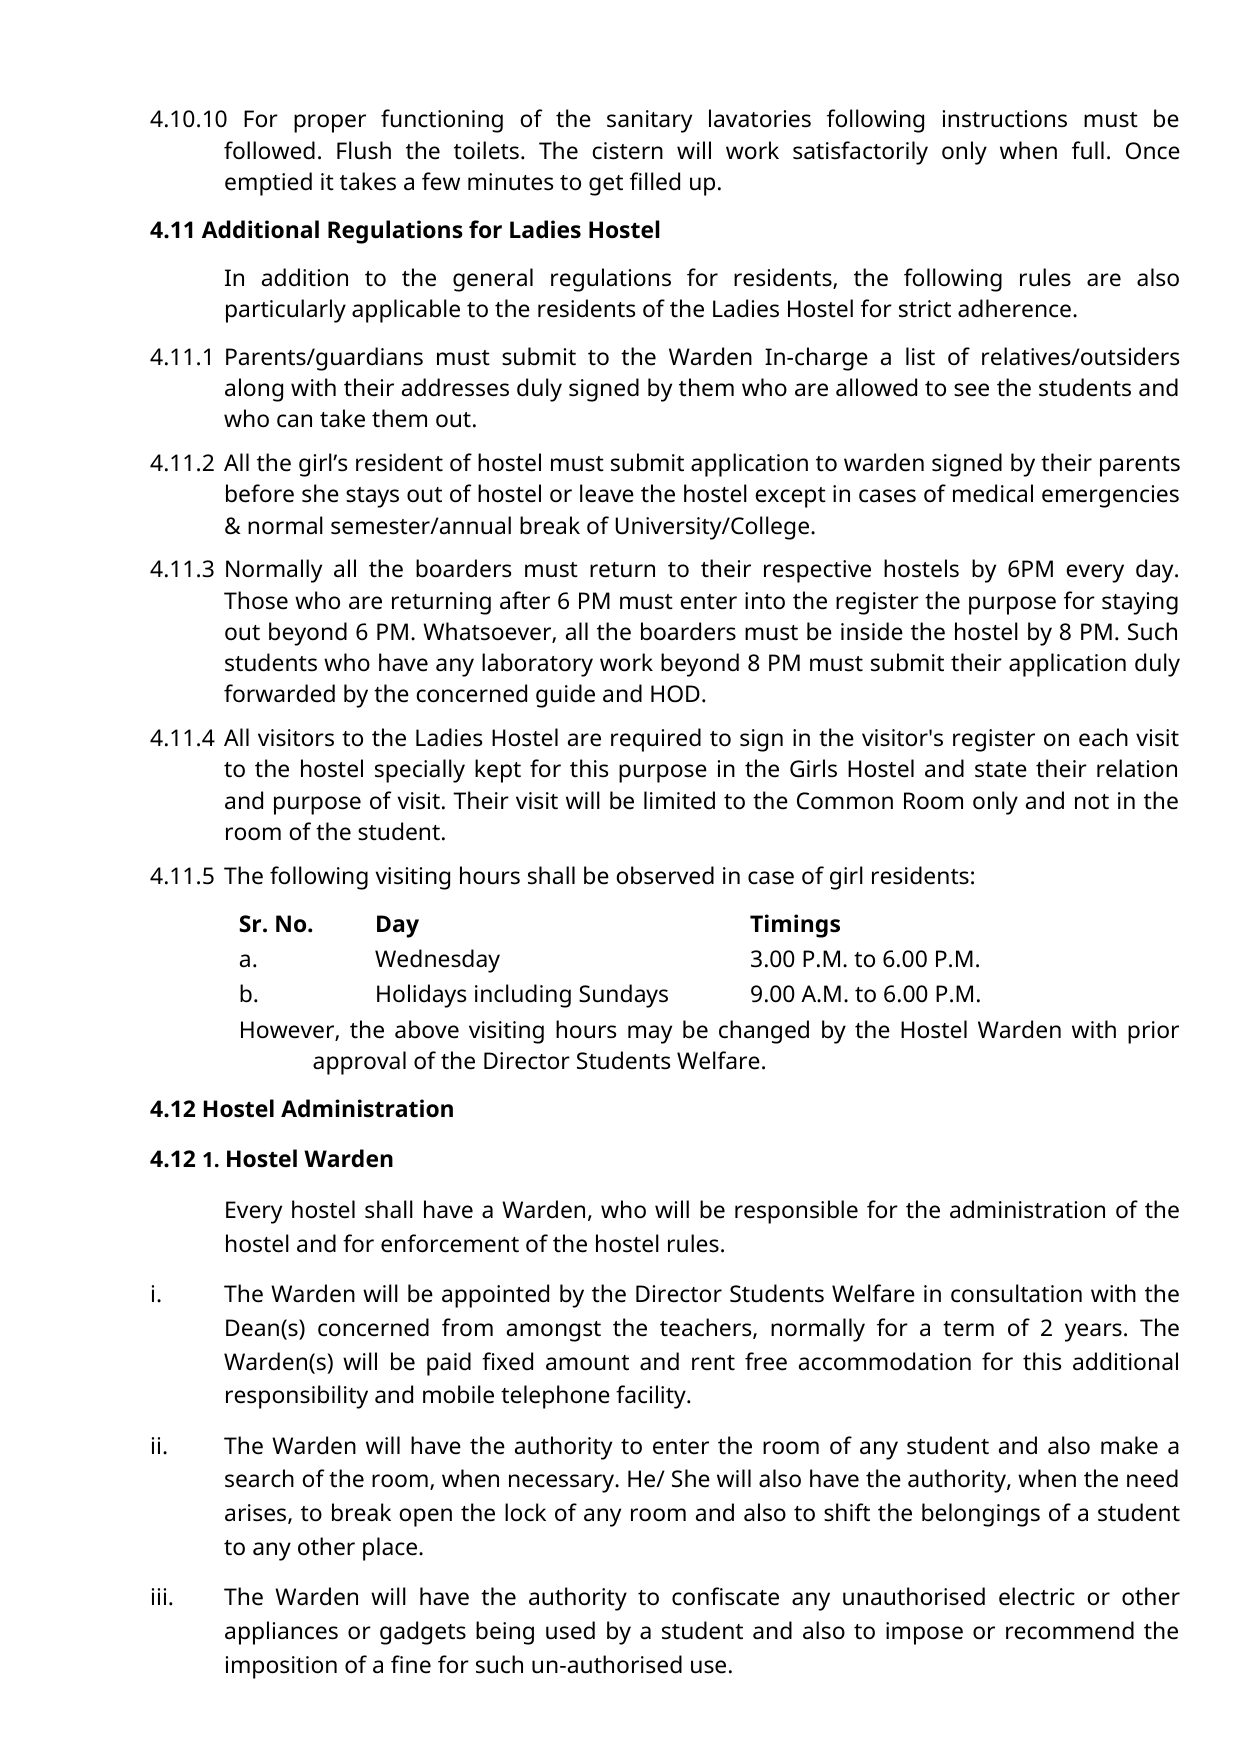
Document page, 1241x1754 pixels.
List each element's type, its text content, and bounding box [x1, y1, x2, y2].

text 4.11.4 All visitors to the Ladies Hostel are required to sign in the visitor's register on each visit to the hostel specially kept for this purpose in the Girls Hostel and state their relation and purpose of visit. Their visit will be limited to the Common Room only and not in the room of the student. [150, 722, 1181, 847]
text ii. The Warden will have the authority to enter the room of any student and also make a search of the room, when necessary. He/ She will also have the authority, when the need arises, to break open the lock of any room and also to shift the belongings of a student to any other place. [150, 1430, 1181, 1562]
text 4.10.10 For proper functioning of the sanitary lavatories following instructions must be followed. Flush the toilets. The cistern will work satisfactorily only when full. Once emptied it takes a few minutes to get filled up. [150, 103, 1181, 197]
text Every hostel shall have a Warden, who will be responsible for the administration of the hostel and for enforcement of the hostel rules. [224, 1194, 1181, 1259]
text 4.11.5 The following visiting hours shall be observed in case of girl residents: [150, 860, 1181, 891]
text a. Wednesday 3.00 P.M. to 6.00 P.M. [239, 943, 1181, 974]
text iii. The Warden will have the authority to confiscate any unauthorised electric or other appliances or gadgets being used by a student and also to impose or recommend the imposition of a fine for such un-authorised use. [150, 1581, 1181, 1680]
text Sr. No. Day Timings [239, 908, 1181, 939]
text 4.11.1 Parents/guardians must submit to the Warden In-charge a list of relatives/outsiders along with their addresses duly signed by them who are allowed to see the students and who can take them out. [150, 341, 1181, 435]
text However, the above visiting hours may be changed by the Hostel Warden with prior approval of the Director Students Welfare. [239, 1014, 1181, 1076]
text b. Holidays including Sundays 9.00 A.M. to 6.00 P.M. [239, 978, 1181, 1010]
text 4.12 1. Hostel Warden [150, 1143, 1181, 1175]
text 4.11 Additional Regulations for Ladies Hostel [150, 214, 1181, 245]
text 4.12 Hostel Administration [150, 1093, 1181, 1124]
text 4.11.2 All the girl’s resident of hostel must submit application to warden signed by their parents before she stays out of hostel or leave the hostel except in cases of medical emergencies & normal semester/annual break of University/College. [150, 447, 1181, 541]
text 4.11.3 Normally all the boarders must return to their respective hostels by 6PM every day. Those who are returning after 6 PM must enter into the register the purpose for staying out beyond 6 PM. Whatsoever, all the boarders must be inside the hostel by 8 PM. Such students who have any laboratory work beyond 8 PM must submit their application duly forwarded by the concerned guide and HOD. [150, 553, 1181, 710]
text In addition to the general regulations for residents, the following rules are also particularly applicable to the residents of the Ladies Hostel for strict adherence. [224, 262, 1181, 324]
text i. The Warden will be appointed by the Director Students Welfare in consultation with the Dean(s) concerned from amongst the teachers, normally for a term of 2 years. The Warden(s) will be paid fixed amount and rent free accommodation for this additional responsibility and mobile telephone facility. [150, 1278, 1181, 1411]
